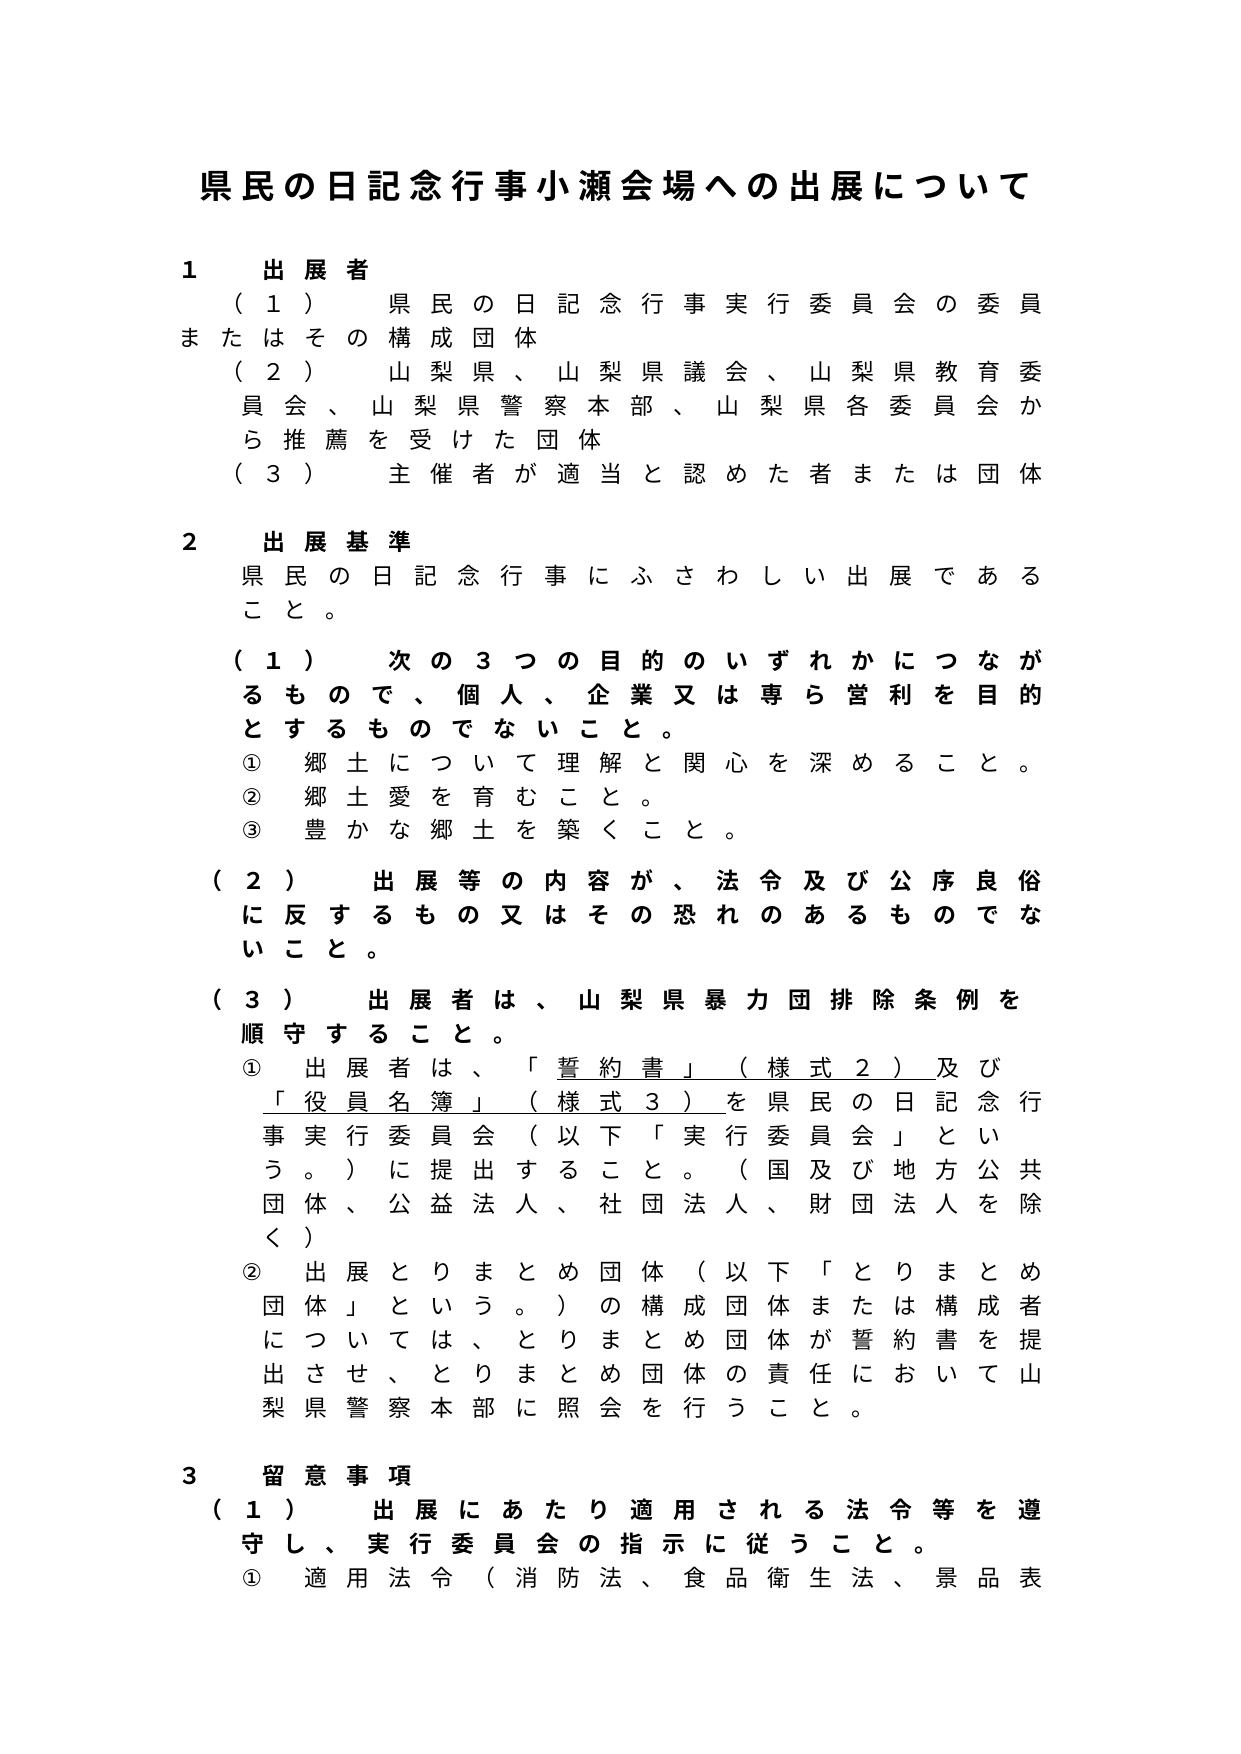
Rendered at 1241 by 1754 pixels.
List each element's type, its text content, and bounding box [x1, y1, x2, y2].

text （２） 出展等の内容が、法令及び公序良俗に反するもの又はその恐れのあるものでないこと。 [199, 863, 1062, 965]
text （１） 県民の日記念行事実行委員会の委員またはその構成団体 [178, 286, 1062, 353]
text 県民の日記念行事小瀬会場への出展について [178, 150, 1062, 218]
text １ 出展者 [178, 252, 1062, 286]
text （３） 主催者が適当と認めた者または団体 [178, 455, 1062, 489]
text （１） 次の３つの目的のいずれかにつながるもので、個人、企業又は専ら営利を目的とするものでないこと。 [201, 642, 1062, 744]
text ② 郷土愛を育むこと。 [220, 778, 1062, 812]
text （３） 出展者は、山梨県暴力団排除条例を順守すること。 [199, 982, 1062, 1050]
text ２ 出展基準 [178, 523, 1062, 557]
text ３ 留意事項 [178, 1457, 1062, 1491]
text ③ 豊かな郷土を築くこと。 [220, 812, 1062, 846]
text （１） 出展にあたり適用される法令等を遵守し、実行委員会の指示に従うこと。 [199, 1491, 1062, 1559]
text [220, 1559, 1062, 1593]
text ① 郷土について理解と関心を深めること。 [220, 744, 1062, 778]
text 県民の日記念行事にふさわしい出展であること。 [220, 557, 1062, 625]
text ① 出展者は、「誓約書」（様式２）及び「役員名簿」（様式３）を県民の日記念行事実行委員会（以下「実行委員会」という。）に提出すること。（国及び地方公共団体、公益法人、社団法人、財団法人を除く） [220, 1050, 1062, 1253]
text ② 出展とりまとめ団体（以下「とりまとめ団体」という。）の構成団体または構成者については、とりまとめ団体が誓約書を提出させ、とりまとめ団体の責任において山梨県警察本部に照会を行うこと。 [220, 1253, 1062, 1423]
text （２） 山梨県、山梨県議会、山梨県教育委員会、山梨県警察本部、山梨県各委員会から推薦を受けた団体 [178, 353, 1062, 455]
